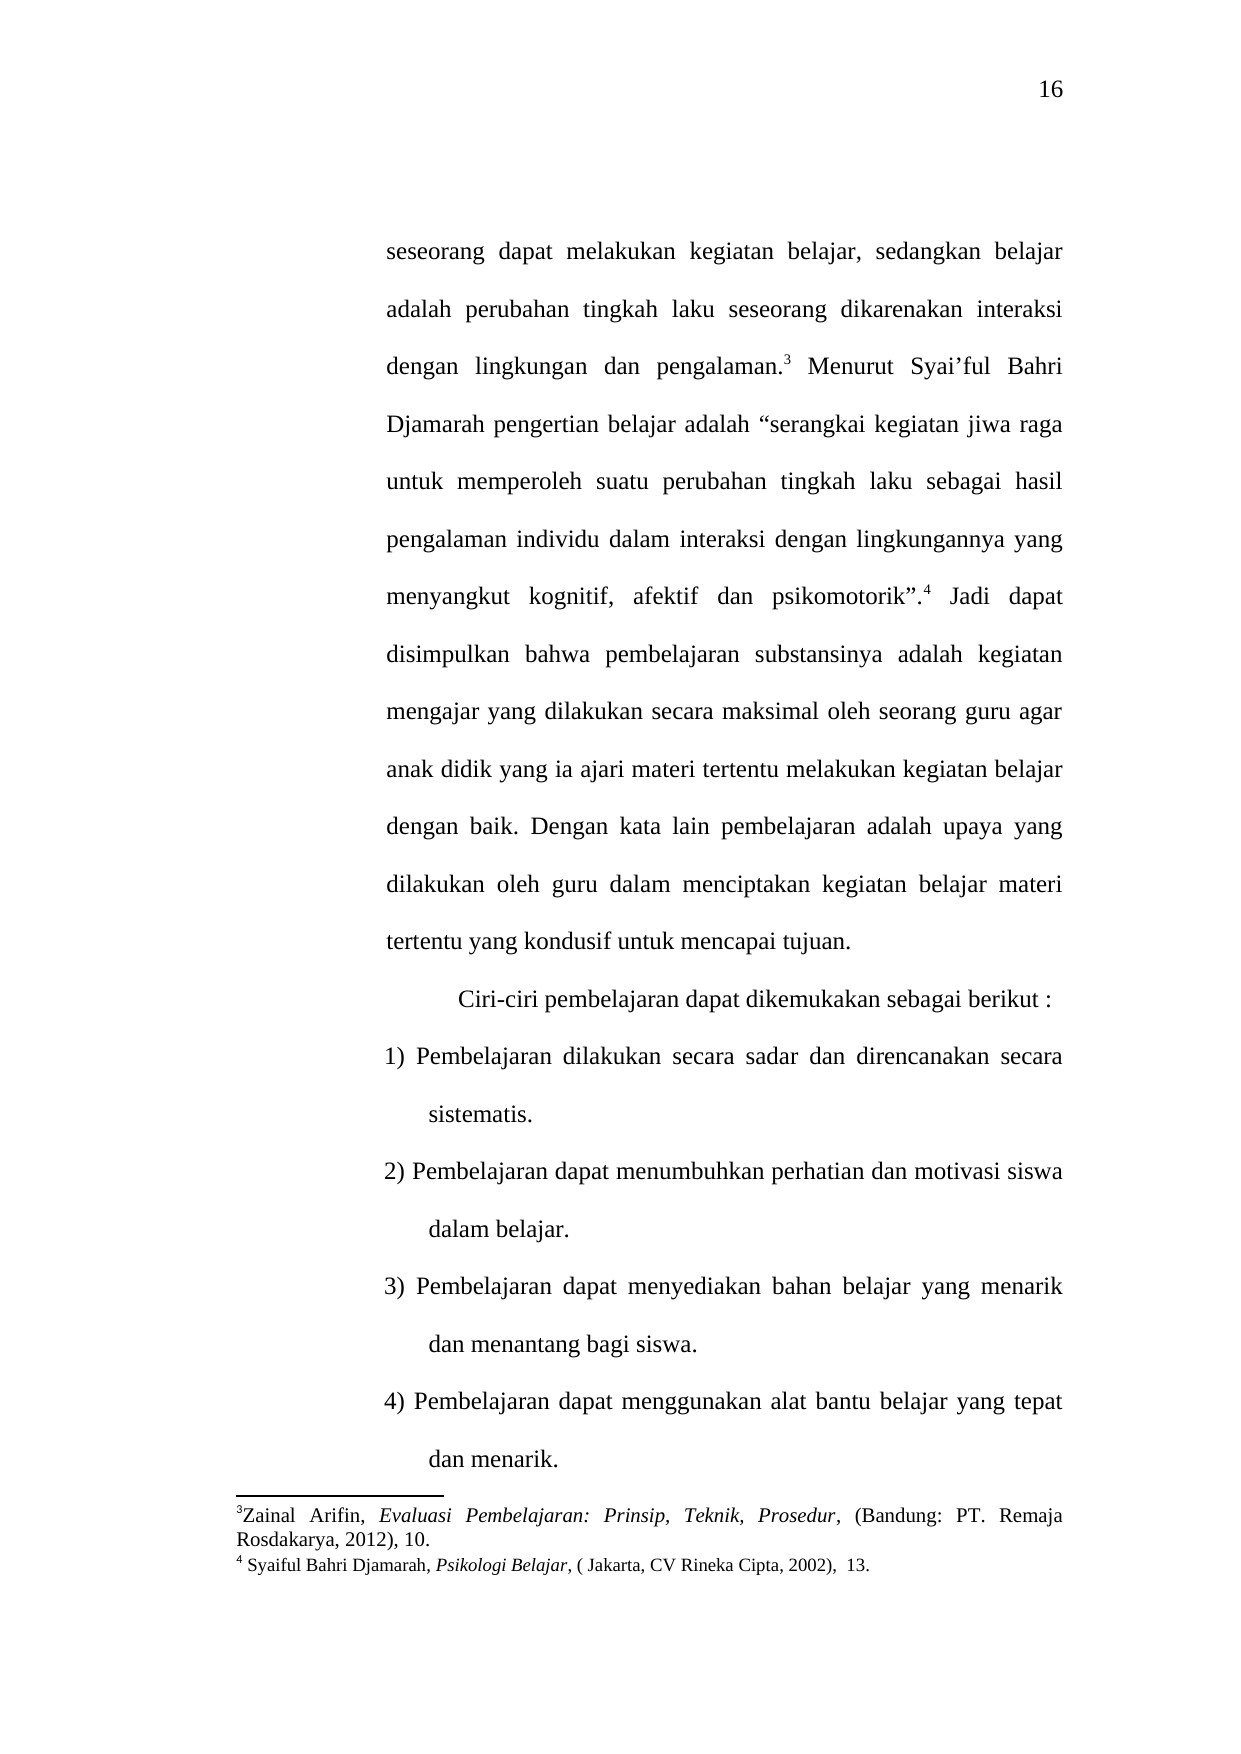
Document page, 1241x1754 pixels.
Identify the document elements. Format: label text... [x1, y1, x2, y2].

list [386, 236, 1063, 955]
list 2) Pembelajaran dapat menumbuhkan perhatian dan motivasi siswa dalam belajar. [384, 1156, 1063, 1242]
list Ciri-ciri pembelajaran dapat dikemukakan sebagai berikut : [386, 984, 1063, 1012]
list 1) Pembelajaran dilakukan secara sadar dan direncanakan secara sistematis. [384, 1041, 1063, 1127]
list 4) Pembelajaran dapat menggunakan alat bantu belajar yang tepat dan menarik. [384, 1386, 1063, 1472]
list 3) Pembelajaran dapat menyediakan bahan belajar yang menarik dan menantang bagi siswa. [384, 1271, 1063, 1357]
